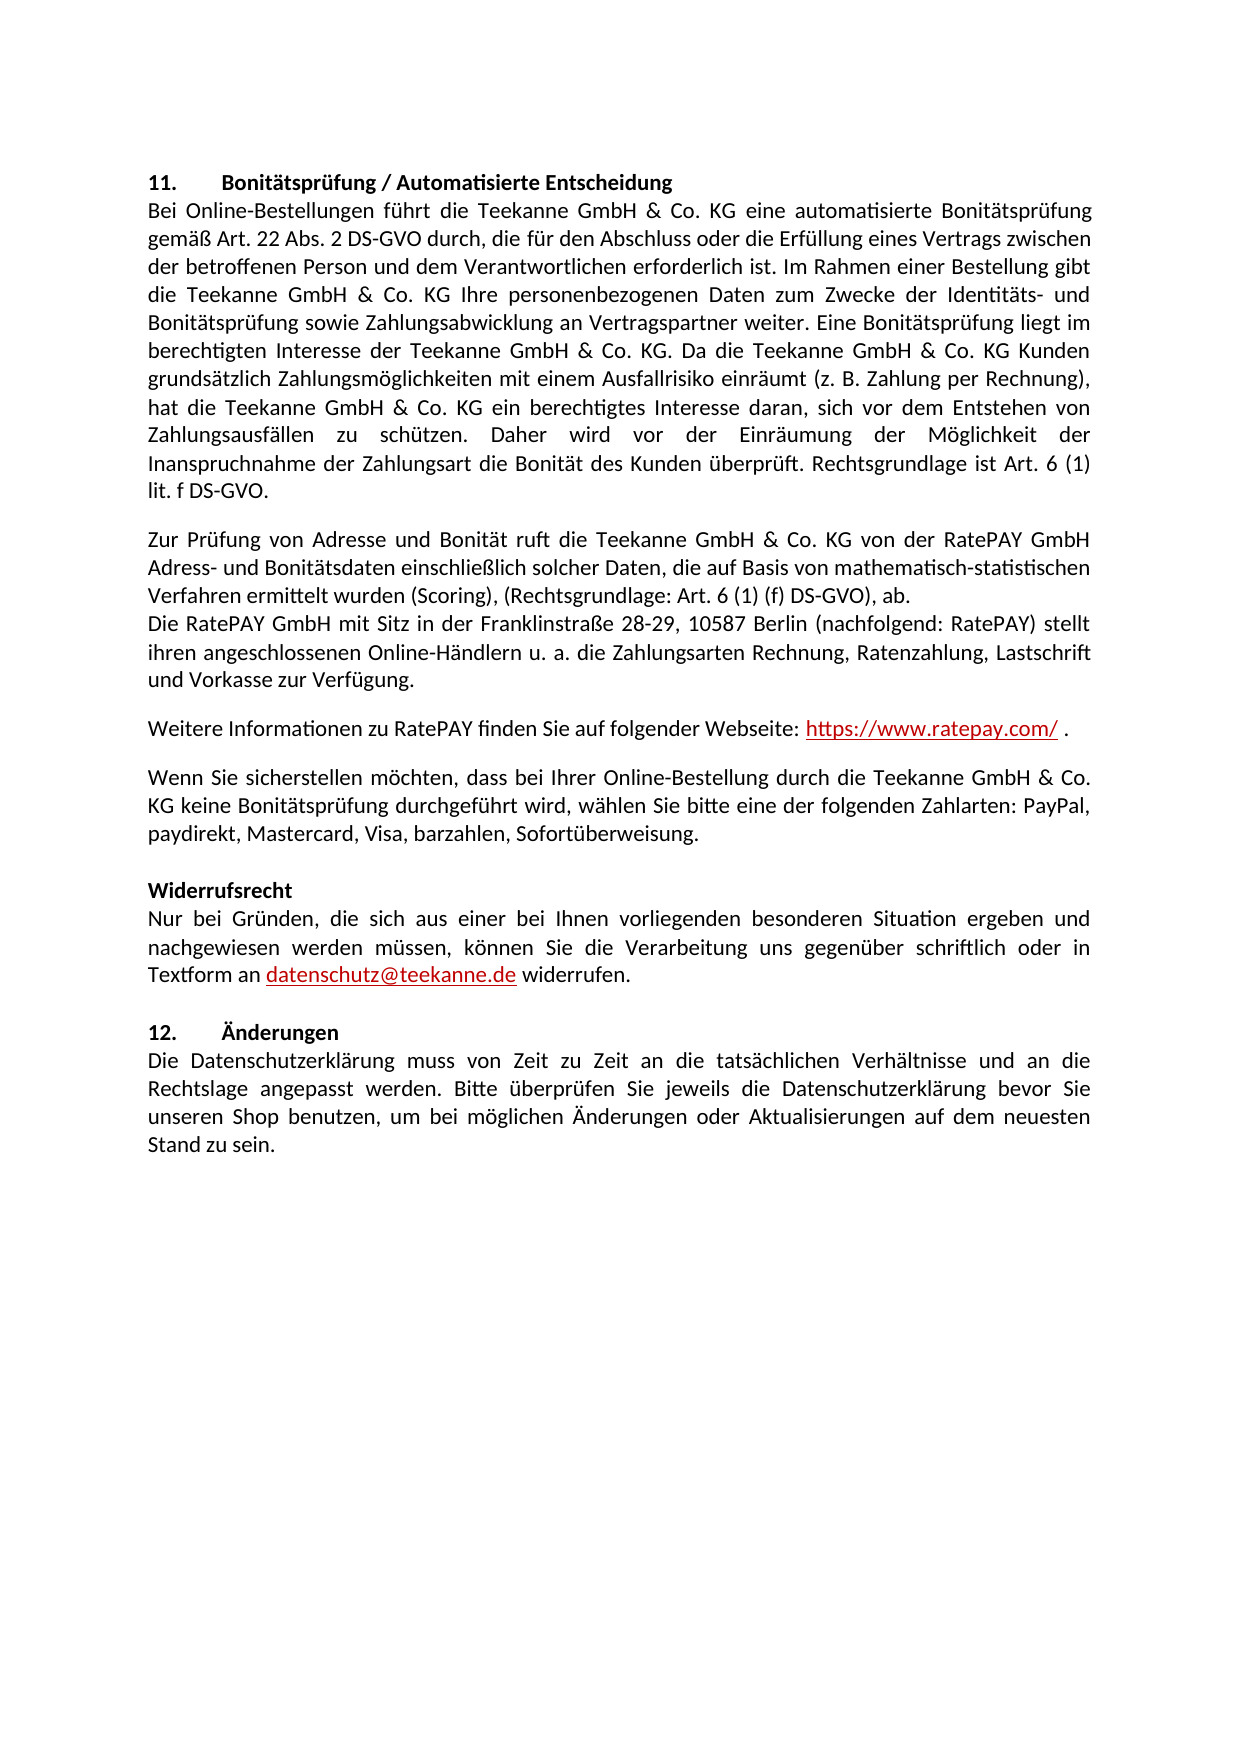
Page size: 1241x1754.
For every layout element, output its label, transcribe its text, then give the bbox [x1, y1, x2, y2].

text Weitere Informationen zu RatePAY finden Sie auf folgender Webseite: https://www.ratepay.com/ . [148, 714, 1093, 742]
text Die Datenschutzerklärung muss von Zeit zu Zeit an die tatsächlichen Verhältnisse und an die Rechtslage angepasst werden. Bitte überprüfen Sie jeweils die Datenschutzerklärung bevor Sie unseren Shop benutzen, um bei möglichen Änderungen oder Aktualisierungen auf dem neuesten Stand zu sein. [148, 1046, 1093, 1158]
text Widerrufsrecht Nur bei Gründen, die sich aus einer bei Ihnen vorliegenden besonderen Situation ergeben und nachgewiesen werden müssen, können Sie die Verarbeitung uns gegenüber schriftlich oder in Textform an datenschutz@teekanne.de widerrufen. [148, 877, 1093, 989]
text Zur Prüfung von Adresse und Bonität ruft die Teekanne GmbH & Co. KG von der RatePAY GmbH Adress- und Bonitätsdaten einschließlich solcher Daten, die auf Basis von mathematisch-statistischen Verfahren ermittelt wurden (Scoring), (Rechtsgrundlage: Art. 6 (1) (f) DS-GVO), ab. [148, 526, 1093, 609]
text Bei Online-Bestellungen führt die Teekanne GmbH & Co. KG eine automatisierte Bonitätsprüfung gemäß Art. 22 Abs. 2 DS-GVO durch, die für den Abschluss oder die Erfüllung eines Vertrags zwischen der betroffenen Person und dem Verantwortlichen erforderlich ist. Im Rahmen einer Bestellung gibt die Teekanne GmbH & Co. KG Ihre personenbezogenen Daten zum Zwecke der Identitäts- und Bonitätsprüfung sowie Zahlungsabwicklung an Vertragspartner weiter. Eine Bonitätsprüfung liegt im berechtigten Interesse der Teekanne GmbH & Co. KG. Da die Teekanne GmbH & Co. KG Kunden grundsätzlich Zahlungsmöglichkeiten mit einem Ausfallrisiko einräumt (z. B. Zahlung per Rechnung), hat die Teekanne GmbH & Co. KG ein berechtigtes Interesse daran, sich vor dem Entstehen von Zahlungsausfällen zu schützen. Daher wird vor der Einräumung der Möglichkeit der Inanspruchnahme der Zahlungsart die Bonität des Kunden überprüft. Rechtsgrundlage ist Art. 6 (1) lit. f DS-GVO. [148, 196, 1093, 505]
text 11. Bonitätsprüfung / Automatisierte Entscheidung [148, 168, 1093, 196]
text 12. Änderungen [148, 1018, 1093, 1046]
text Die RatePAY GmbH mit Sitz in der Franklinstraße 28-29, 10587 Berlin (nachfolgend: RatePAY) stellt ihren angeschlossenen Online-Händlern u. a. die Zahlungsarten Rechnung, Ratenzahlung, Lastschrift und Vorkasse zur Verfügung. [148, 609, 1093, 694]
text Wenn Sie sicherstellen möchten, dass bei Ihrer Online-Bestellung durch die Teekanne GmbH & Co. KG keine Bonitätsprüfung durchgeführt wird, wählen Sie bitte eine der folgenden Zahlarten: PayPal, paydirekt, Mastercard, Visa, barzahlen, Sofortüberweisung. [148, 763, 1093, 847]
